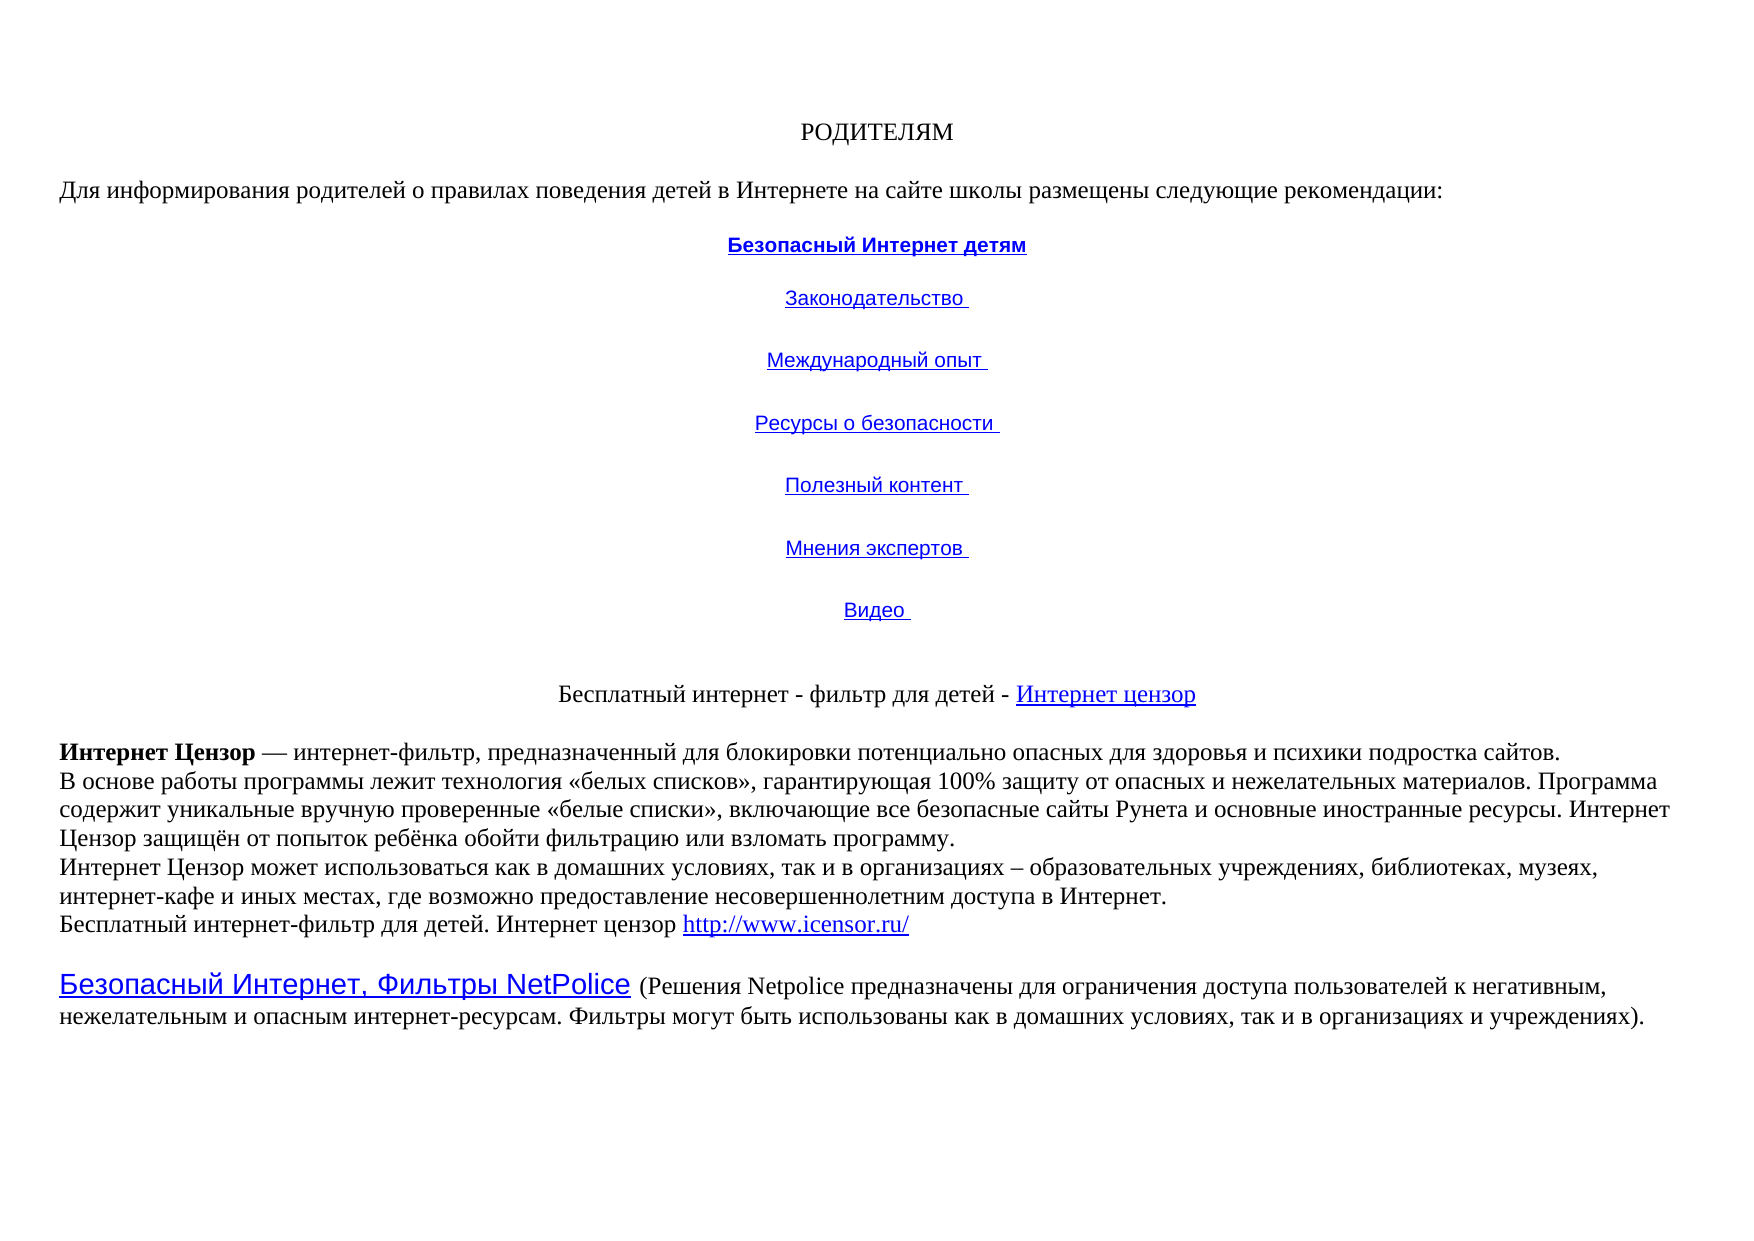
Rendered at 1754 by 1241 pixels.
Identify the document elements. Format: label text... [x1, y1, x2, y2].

text Интернет Цензор — интернет-фильтр, предназначенный для блокировки потенциально опасных для здоровья и психики подростка сайтов. В основе работы программы лежит технология «белых списков», гарантирующая 100% защиту от опасных и нежелательных материалов. Программа содержит уникальные вручную проверенные «белые списки», включающие все безопасные сайты Рунета и основные иностранные ресурсы. Интернет Цензор защищён от попыток ребёнка обойти фильтрацию или взломать программу. Интернет Цензор может использоваться как в домашних условиях, так и в организациях – образовательных учреждениях, библиотеках, музеях, интернет-кафе и иных местах, где возможно предоставление несовершеннолетним доступа в Интернет. Бесплатный интернет-фильтр для детей. Интернет цензор http://www.icensor.ru/ [59, 737, 1695, 938]
text Мнения экспертов [59, 536, 1695, 587]
text Международный опыт [59, 348, 1695, 400]
text Безопасный Интернет детям [59, 233, 1695, 257]
text Безопасный Интернет, Фильтры NetPolice (Решения Netpolice предназначены для ограничения доступа пользователей к негативным, нежелательным и опасным интернет-ресурсам. Фильтры могут быть использованы как в домашних условиях, так и в организациях и учреждениях). [59, 967, 1695, 1030]
text Полезный контент [59, 473, 1695, 525]
text Бесплатный интернет - фильтр для детей - Интернет цензор [59, 679, 1695, 708]
text Ресурсы о безопасности [59, 411, 1695, 463]
text Для информирования родителей о правилах поведения детей в Интернете на сайте школы размещены следующие рекомендации: [59, 175, 1695, 204]
text Видео [59, 598, 1695, 650]
text РОДИТЕЛЯМ [59, 117, 1695, 146]
text Законодательство [59, 286, 1695, 338]
